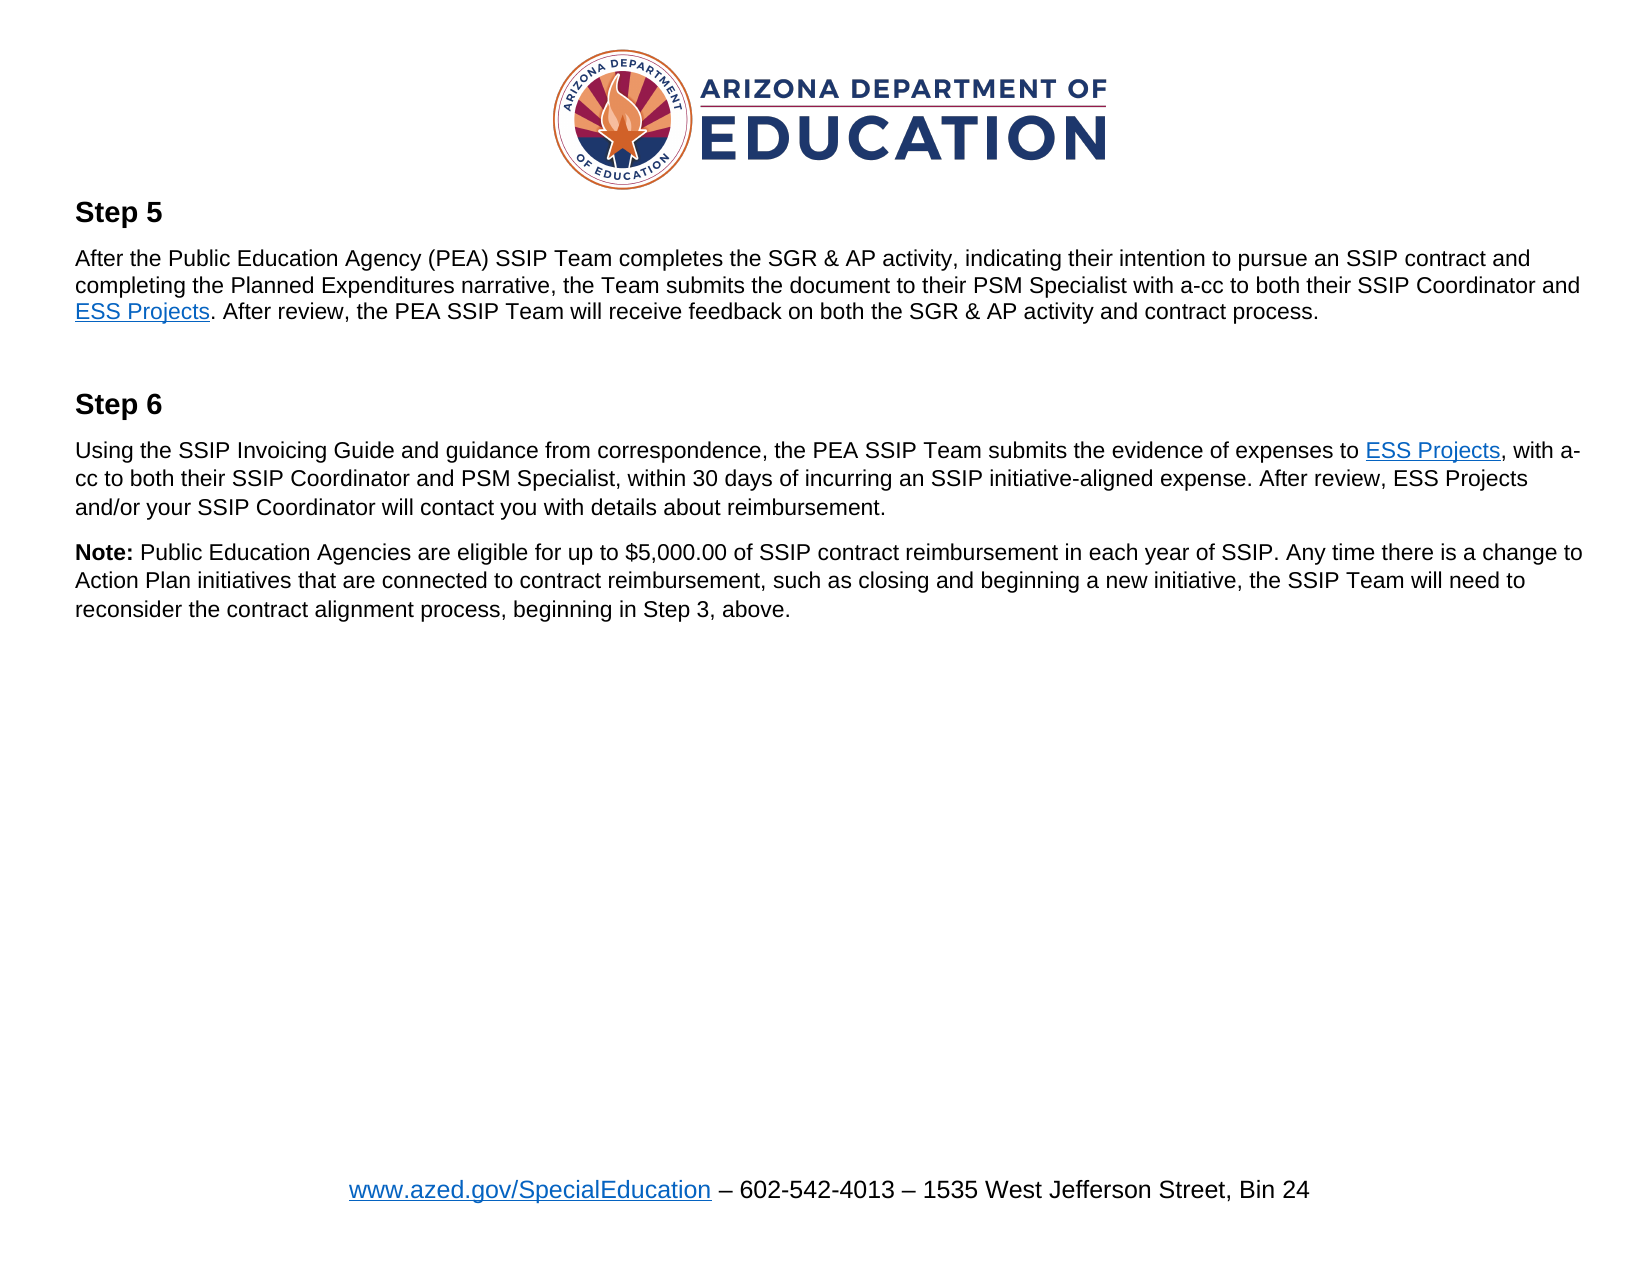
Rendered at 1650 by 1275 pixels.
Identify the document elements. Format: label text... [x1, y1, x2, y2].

text After the Public Education Agency (PEA) SSIP Team completes the SGR & AP activity, indicating their intention to pursue an SSIP contract and completing the Planned Expenditures narrative, the Team submits the document to their PSM Specialist with a-cc to both their SSIP Coordinator and ESS Projects. After review, the PEA SSIP Team will receive feedback on both the SGR & AP activity and contract process. [75, 245, 1584, 324]
picture [547, 45, 1113, 195]
text Step 6 [75, 387, 1584, 420]
text Using the SSIP Invoicing Guide and guidance from correspondence, the PEA SSIP Team submits the evidence of expenses to ESS Projects, with a-cc to both their SSIP Coordinator and PSM Specialist, within 30 days of incurring an SSIP initiative-aligned expense. After review, ESS Projects and/or your SSIP Coordinator will contact you with details about reimbursement. [75, 437, 1584, 520]
text Note: Public Education Agencies are eligible for up to $5,000.00 of SSIP contract reimbursement in each year of SSIP. Any time there is a change to Action Plan initiatives that are connected to contract reimbursement, such as closing and beginning a new initiative, the SSIP Team will need to reconsider the contract alignment process, beginning in Step 3, above. [75, 539, 1584, 622]
text Step 5 [75, 195, 1584, 228]
